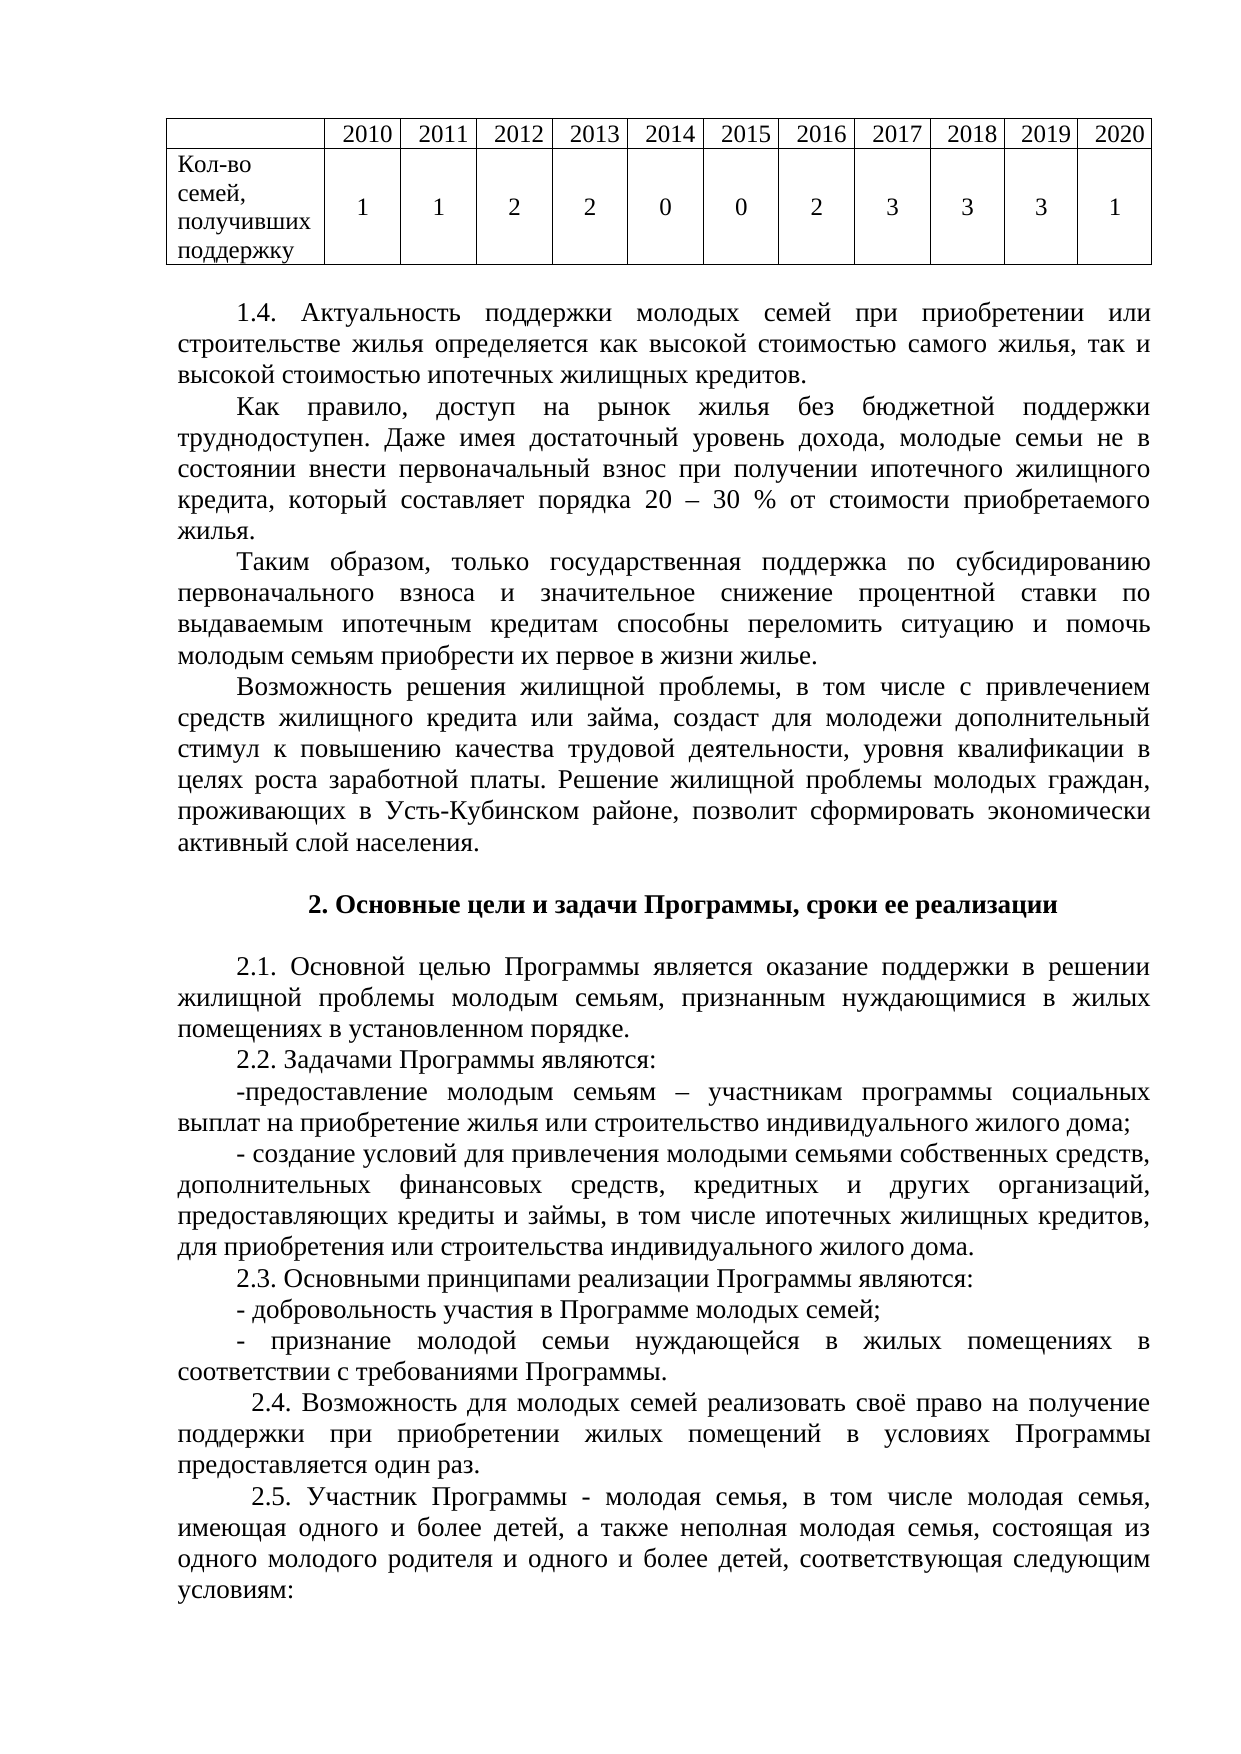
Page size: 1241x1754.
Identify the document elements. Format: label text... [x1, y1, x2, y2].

table_header 2014 [628, 119, 703, 148]
table_cell 2 [553, 149, 627, 264]
text - признание молодой семьи нуждающейся в жилых помещениях в соответствии с требованиями Программы. [177, 1324, 1152, 1386]
text 2.2. Задачами Программы являются: [177, 1044, 1152, 1075]
text - создание условий для привлечения молодыми семьями собственных средств, дополнительных финансовых средств, кредитных и других организаций, предоставляющих кредиты и займы, в том числе ипотечных жилищных кредитов, для приобретения или строительства индивидуального жилого дома. [177, 1137, 1152, 1262]
text 2.4. Возможность для молодых семей реализовать своё право на получение поддержки при приобретении жилых помещений в условиях Программы предоставляется один раз. [177, 1386, 1152, 1480]
table_header 2011 [401, 119, 476, 148]
table_cell 3 [931, 149, 1004, 264]
text 1.4. Актуальность поддержки молодых семей при приобретении или строительстве жилья определяется как высокой стоимостью самого жилья, так и высокой стоимостью ипотечных жилищных кредитов. [177, 296, 1152, 389]
table_cell 2 [779, 149, 854, 264]
text Как правило, доступ на рынок жилья без бюджетной поддержки труднодоступен. Даже имея достаточный уровень дохода, молодые семьи не в состоянии внести первоначальный взнос при получении ипотечного жилищного кредита, который составляет порядка 20 – 30 % от стоимости приобретаемого жилья. [177, 389, 1152, 545]
table_header 2015 [704, 119, 778, 148]
table_cell 0 [628, 149, 703, 264]
table_cell 1 [325, 149, 400, 264]
text 2.1. Основной целью Программы является оказание поддержки в решении жилищной проблемы молодым семьям, признанным нуждающимися в жилых помещениях в установленном порядке. [177, 950, 1152, 1044]
table_cell 3 [1005, 149, 1077, 264]
table_header 2019 [1005, 119, 1077, 148]
table_cell 2 [477, 149, 552, 264]
table_header 2020 [1078, 119, 1151, 148]
table_cell 3 [855, 149, 930, 264]
text 2.3. Основными принципами реализации Программы являются: [177, 1262, 1152, 1293]
table_header 2010 [325, 119, 400, 148]
table_header 2016 [779, 119, 854, 148]
text -предоставление молодым семьям – участникам программы социальных выплат на приобретение жилья или строительство индивидуального жилого дома; [177, 1075, 1152, 1137]
text - добровольность участия в Программе молодых семей; [177, 1293, 1152, 1324]
table_cell 0 [704, 149, 778, 264]
text Возможность решения жилищной проблемы, в том числе с привлечением средств жилищного кредита или займа, создаст для молодежи дополнительный стимул к повышению качества трудовой деятельности, уровня квалификации в целях роста заработной платы. Решение жилищной проблемы молодых граждан, проживающих в Усть-Кубинском районе, позволит сформировать экономически активный слой населения. [177, 670, 1152, 857]
table_header 2018 [931, 119, 1004, 148]
table_header [167, 119, 324, 148]
table_header 2017 [855, 119, 930, 148]
text 2. Основные цели и задачи Программы, сроки ее реализации [215, 888, 1152, 919]
table_header 2012 [477, 119, 552, 148]
text Таким образом, только государственная поддержка по субсидированию первоначального взноса и значительное снижение процентной ставки по выдаваемым ипотечным кредитам способны переломить ситуацию и помочь молодым семьям приобрести их первое в жизни жилье. [177, 545, 1152, 670]
table_cell Кол-во семей, получивших поддержку [167, 149, 324, 264]
table_cell 1 [1078, 149, 1151, 264]
text 2.5. Участник Программы - молодая семья, в том числе молодая семья, имеющая одного и более детей, а также неполная молодая семья, состоящая из одного молодого родителя и одного и более детей, соответствующая следующим условиям: [177, 1480, 1152, 1604]
table_header 2013 [553, 119, 627, 148]
table_cell 1 [401, 149, 476, 264]
